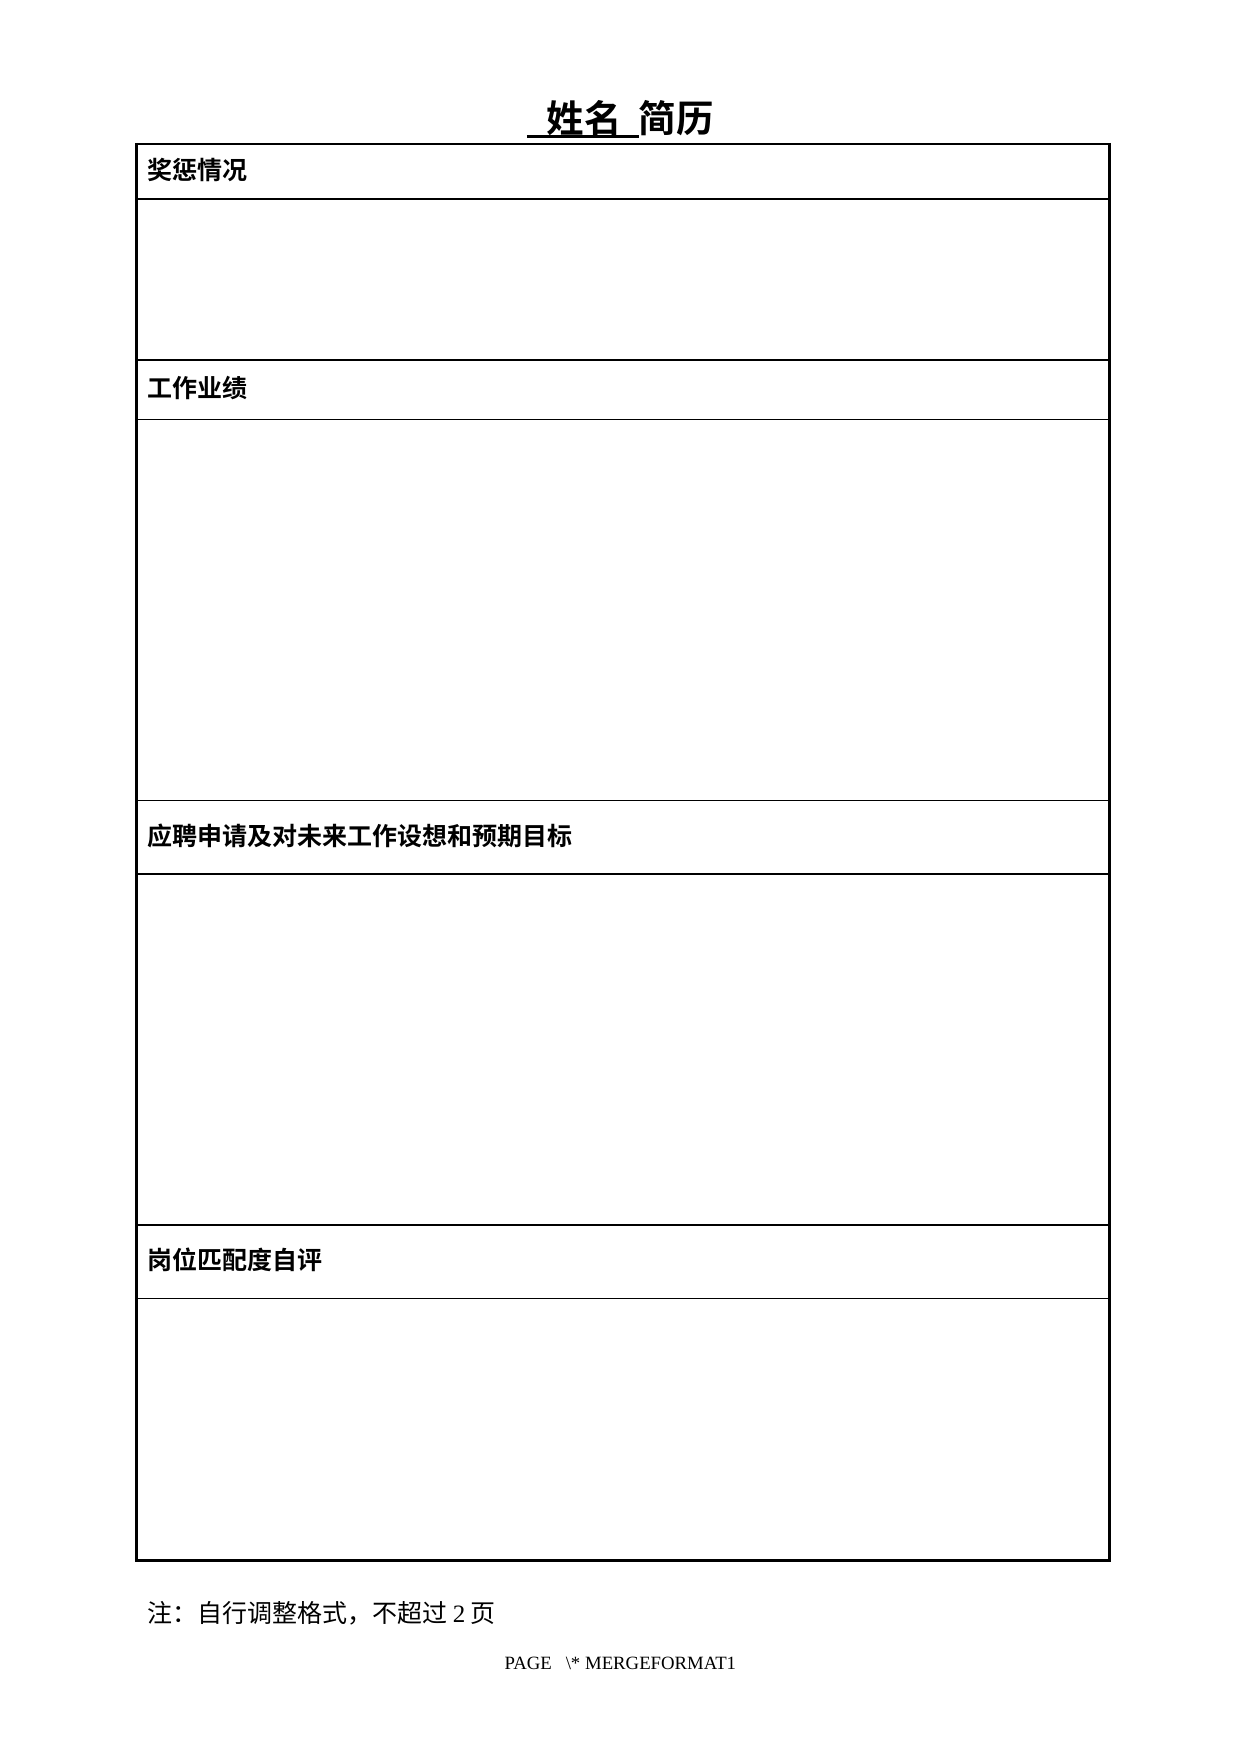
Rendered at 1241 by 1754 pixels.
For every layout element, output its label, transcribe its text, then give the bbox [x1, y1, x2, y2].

table_cell [138, 420, 1108, 800]
table_cell 奖惩情况 [138, 145, 1108, 198]
table_cell 应聘申请及对未来工作设想和预期目标 [138, 801, 1108, 873]
table_cell 岗位匹配度自评 [138, 1226, 1108, 1298]
table_cell [138, 1299, 1108, 1559]
text 注：自行调整格式，不超过2页 [148, 1595, 1092, 1629]
table_cell [138, 875, 1108, 1224]
table_cell [138, 200, 1108, 359]
table_cell 工作业绩 [138, 361, 1108, 418]
